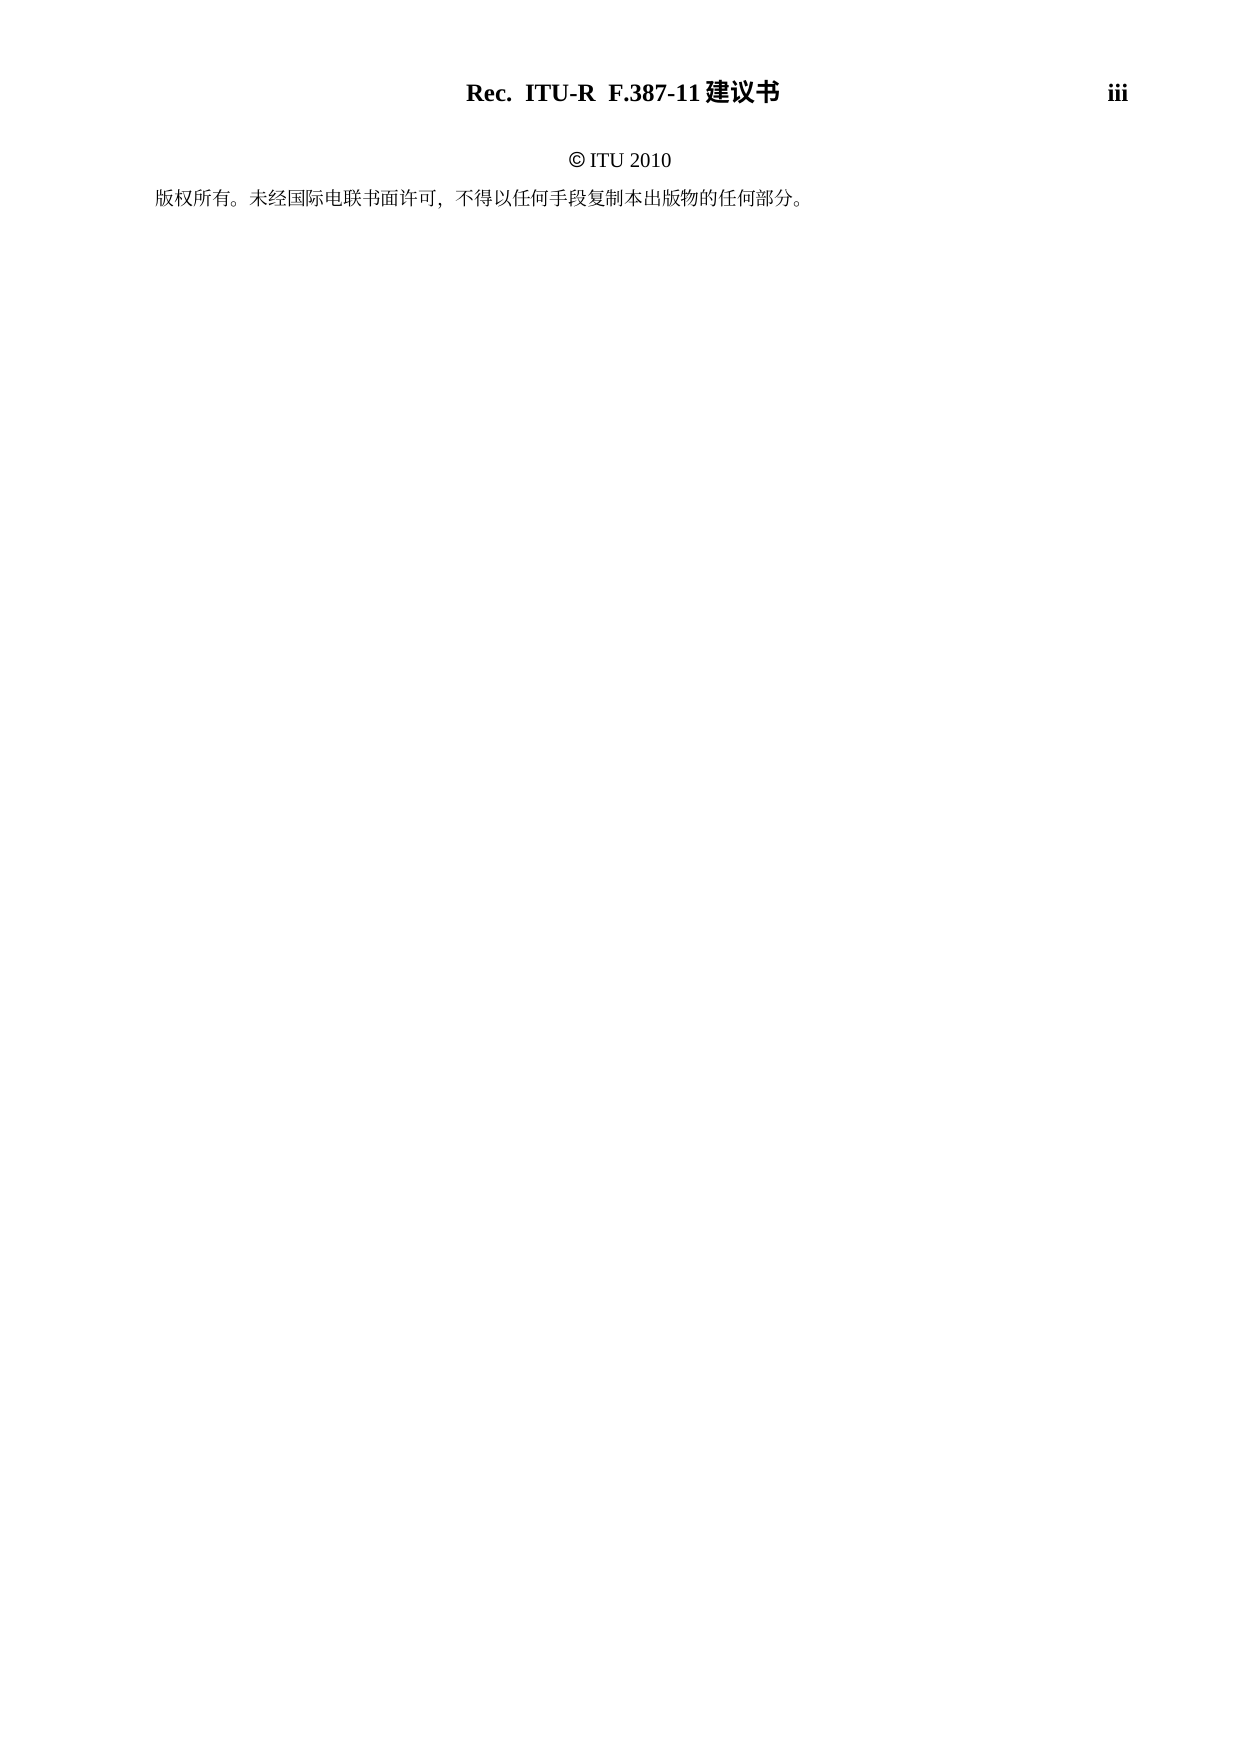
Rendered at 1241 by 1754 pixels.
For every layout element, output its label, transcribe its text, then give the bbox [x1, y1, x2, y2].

text ITU 2010 [118, 148, 1122, 172]
text 版权所有。未经国际电联书面许可，不得以任何手段复制本出版物的任何部分。 [118, 184, 1122, 211]
